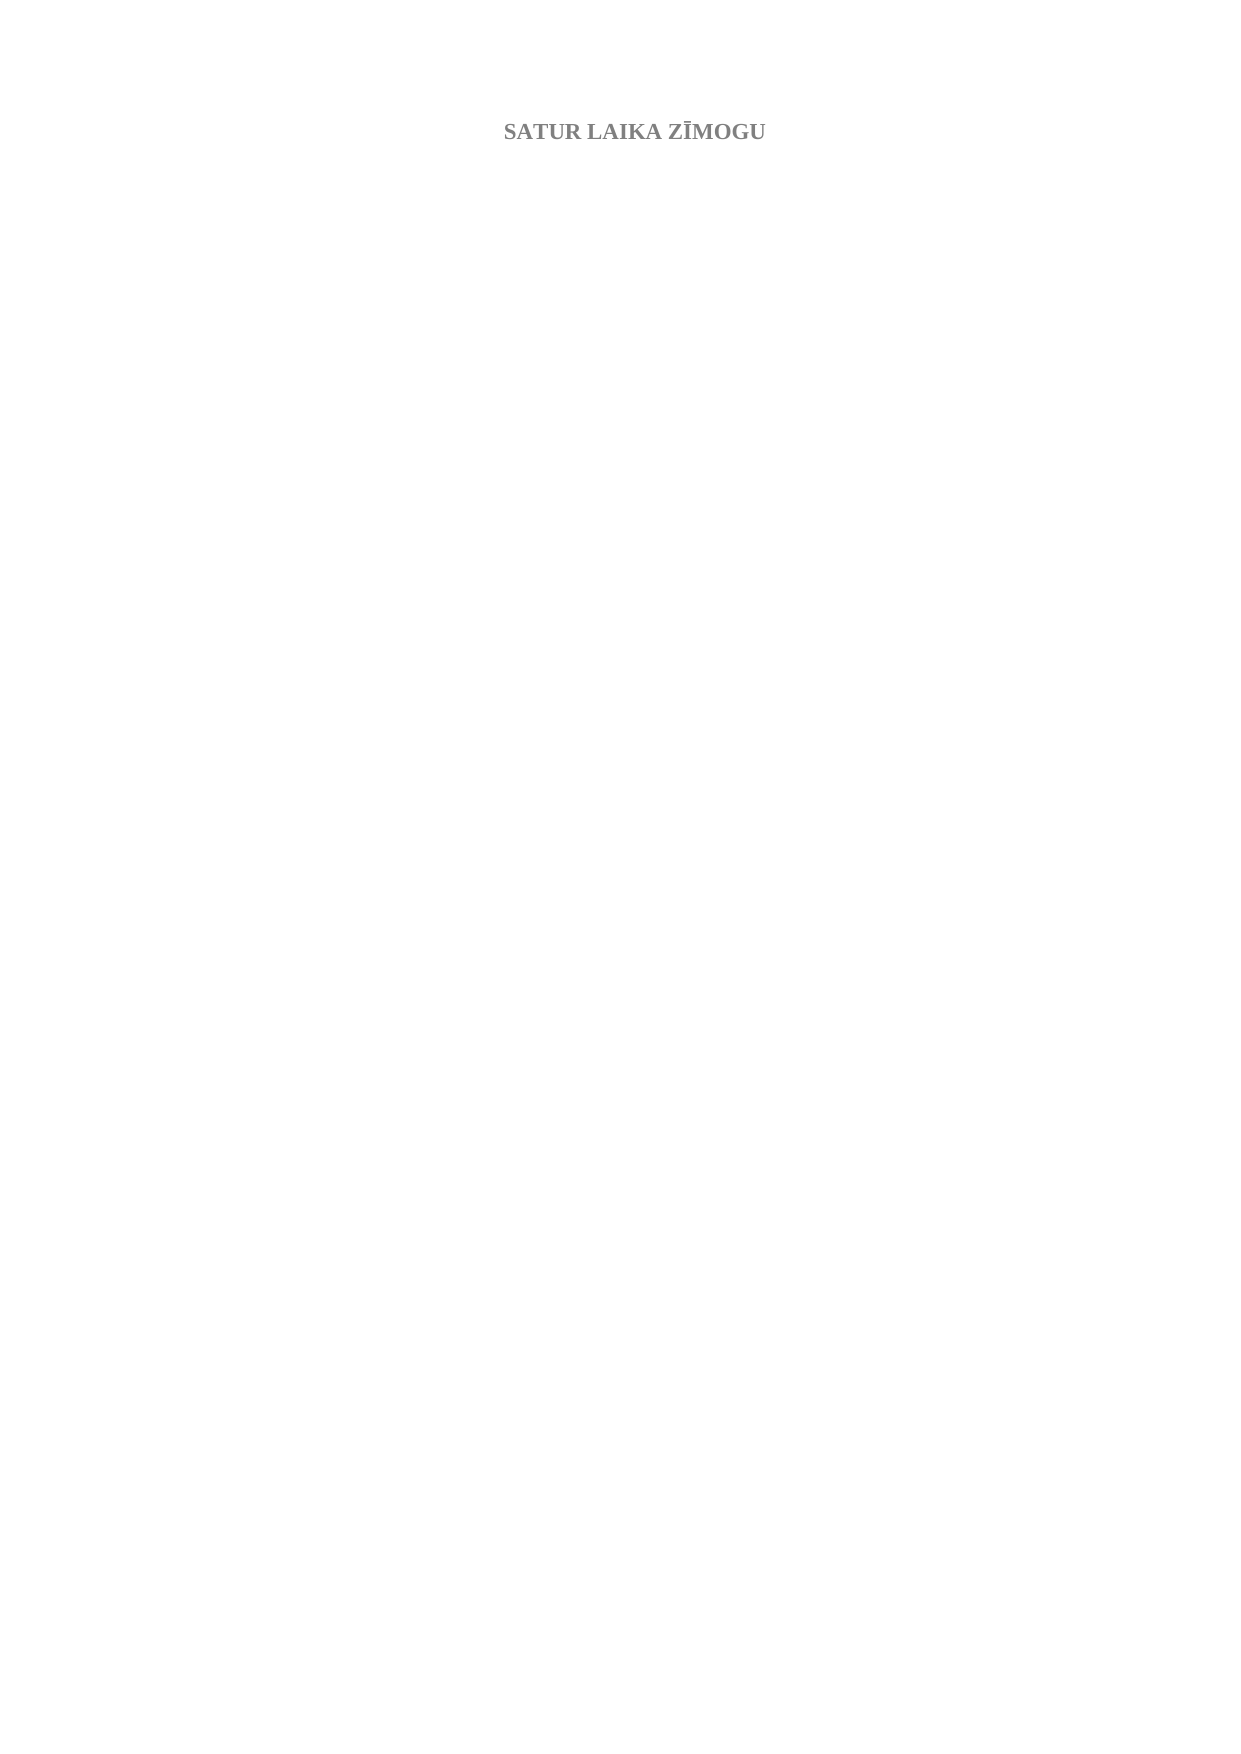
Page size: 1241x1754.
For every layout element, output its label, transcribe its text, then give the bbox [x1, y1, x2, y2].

text satur laika zīmogu [148, 118, 1122, 144]
